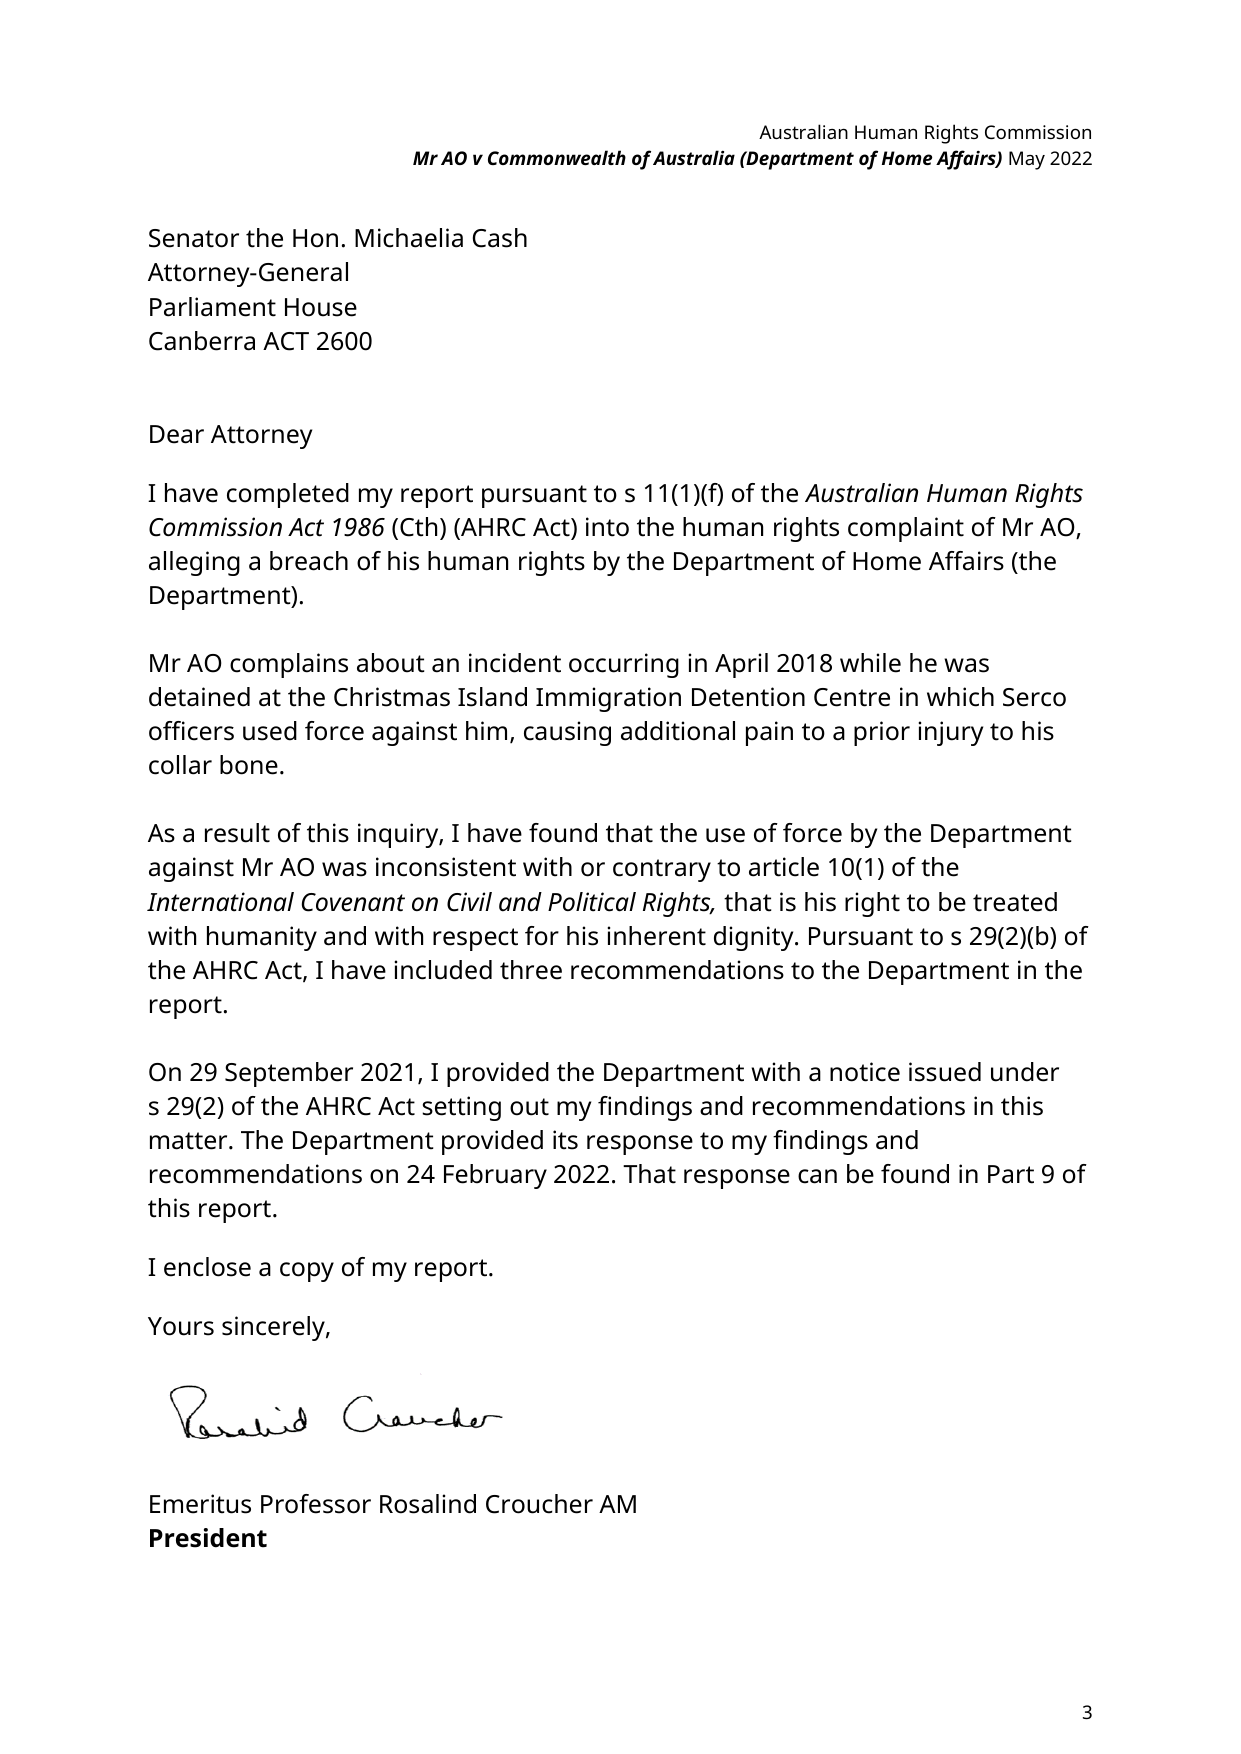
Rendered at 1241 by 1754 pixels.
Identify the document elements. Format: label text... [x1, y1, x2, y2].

text Yours sincerely, [148, 1309, 1092, 1343]
text On 29 September 2021, I provided the Department with a notice issued under s 29(2) of the AHRC Act setting out my findings and recommendations in this matter. The Department provided its response to my findings and recommendations on 24 February 2022. That response can be found in Part 9 of this report. [148, 1054, 1092, 1225]
text Emeritus Professor Rosalind Croucher AM President [148, 1487, 1092, 1555]
picture [147, 1367, 526, 1462]
text Senator the Hon. Michaelia Cash Attorney-General Parliament House Canberra ACT 2600 [148, 221, 1092, 357]
text I enclose a copy of my report. [148, 1250, 1092, 1284]
text Mr AO complains about an incident occurring in April 2018 while he was detained at the Christmas Island Immigration Detention Centre in which Serco officers used force against him, causing additional pain to a prior injury to his collar bone. [148, 646, 1092, 782]
text Dear Attorney [148, 382, 1092, 450]
text As a result of this inquiry, I have found that the use of force by the Department against Mr AO was inconsistent with or contrary to article 10(1) of the International Covenant on Civil and Political Rights, that is his right to be treated with humanity and with respect for his inherent dignity. Pursuant to s 29(2)(b) of the AHRC Act, I have included three recommendations to the Department in the report. [148, 816, 1092, 1020]
text I have completed my report pursuant to s 11(1)(f) of the Australian Human Rights Commission Act 1986 (Cth) (AHRC Act) into the human rights complaint of Mr AO, alleging a breach of his human rights by the Department of Home Affairs (the Department). [148, 475, 1092, 612]
